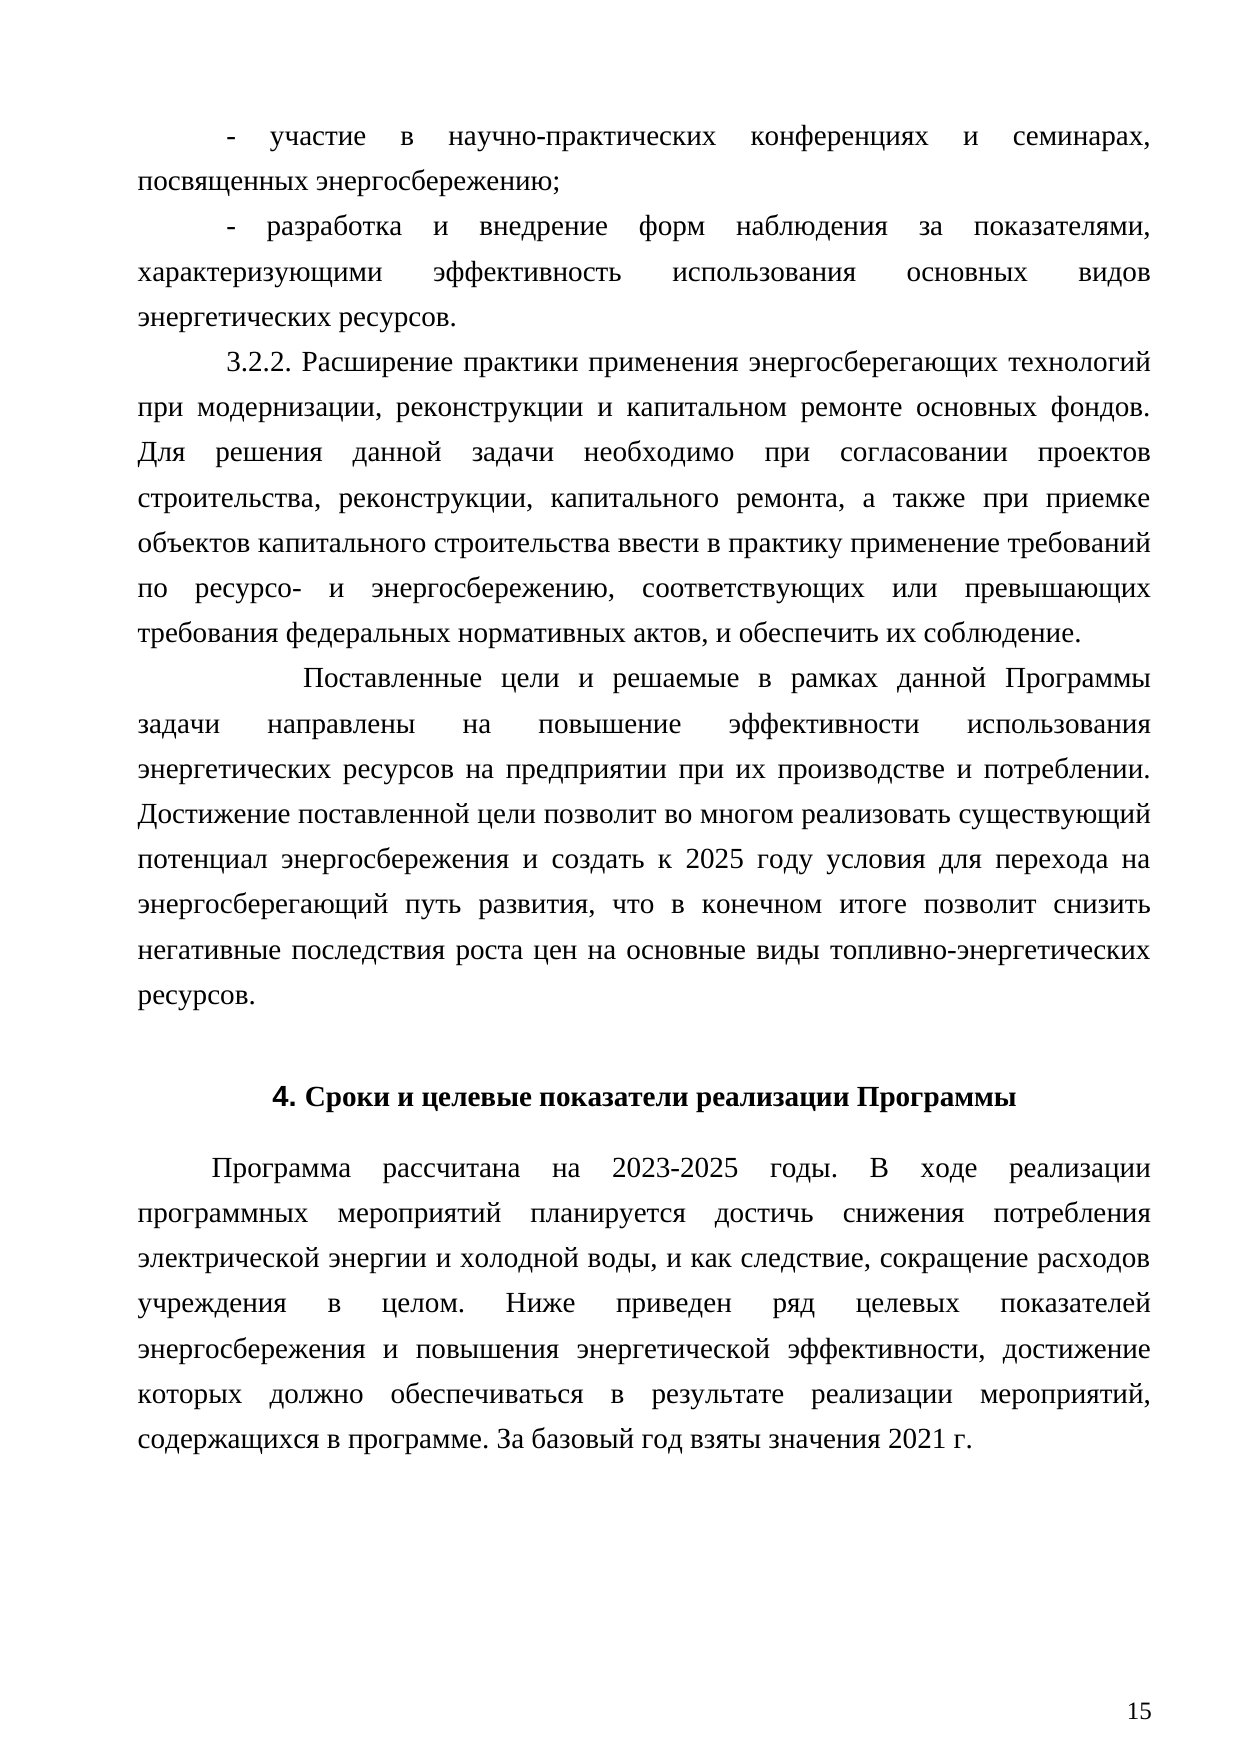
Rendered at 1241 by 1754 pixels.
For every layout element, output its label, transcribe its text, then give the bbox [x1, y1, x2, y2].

text 3.2.2. Расширение практики применения энергосберегающих технологий при модернизации, реконструкции и капитальном ремонте основных фондов. Для решения данной задачи необходимо при согласовании проектов строительства, реконструкции, капитального ремонта, а также при приемке объектов капитального строительства ввести в практику применение требований по ресурсо- и энергосбережению, соответствующих или превышающих требования федеральных нормативных актов, и обеспечить их соблюдение. [137, 344, 1152, 649]
text Программа рассчитана на 2023-2025 годы. В ходе реализации программных мероприятий планируется достичь снижения потребления электрической энергии и холодной воды, и как следствие, сокращение расходов учреждения в целом. Ниже приведен ряд целевых показателей энергосбережения и повышения энергетической эффективности, достижение которых должно обеспечиваться в результате реализации мероприятий, содержащихся в программе. За базовый год взяты значения 2021 г. [137, 1150, 1152, 1455]
subtitle 4. Сроки и целевые показатели реализации Программы [137, 1079, 1152, 1112]
text - участие в научно-практических конференциях и семинарах, посвященных энергосбережению; [137, 118, 1152, 197]
text - разработка и внедрение форм наблюдения за показателями, характеризующими эффективность использования основных видов энергетических ресурсов. [137, 208, 1152, 332]
text Поставленные цели и решаемые в рамках данной Программы задачи направлены на повышение эффективности использования энергетических ресурсов на предприятии при их производстве и потреблении. Достижение поставленной цели позволит во многом реализовать существующий потенциал энергосбережения и создать к 2025 году условия для перехода на энергосберегающий путь развития, что в конечном итоге позволит снизить негативные последствия роста цен на основные виды топливно-энергетических ресурсов. [137, 661, 1152, 1011]
